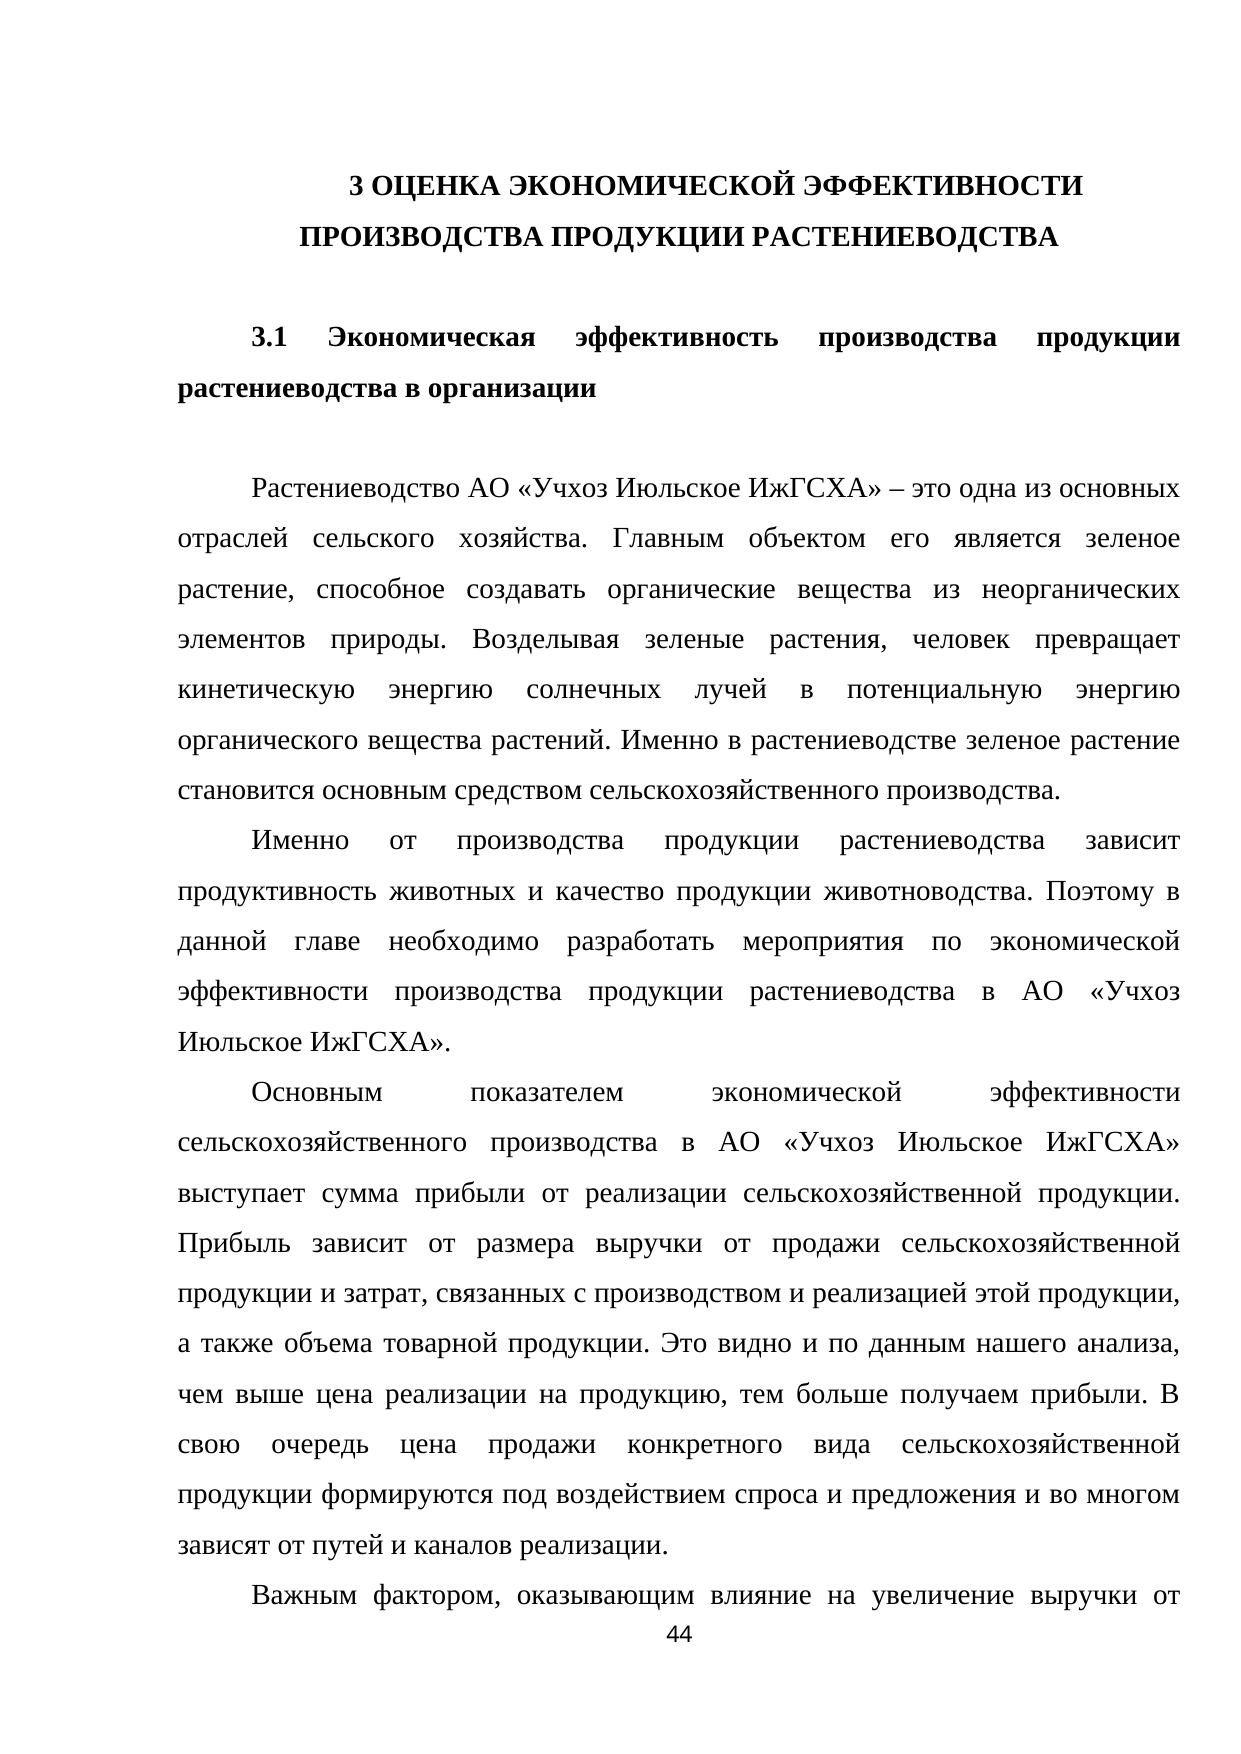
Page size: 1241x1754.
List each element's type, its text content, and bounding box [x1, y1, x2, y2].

text Основным показателем экономической эффективности сельскохозяйственного производства в АО «Учхоз Июльское ИжГСХА» выступает сумма прибыли от реализации сельскохозяйственной продукции. Прибыль зависит от размера выручки от продажи сельскохозяйственной продукции и затрат, связанных с производством и реализацией этой продукции, а также объема товарной продукции. Это видно и по данным нашего анализа, чем выше цена реализации на продукцию, тем больше получаем прибыли. В свою очередь цена продажи конкретного вида сельскохозяйственной продукции формируются под воздействием спроса и предложения и во многом зависят от путей и каналов реализации. [177, 1074, 1181, 1560]
subtitle 3 ОЦЕНКА ЭКОНОМИЧЕСКОЙ ЭФФЕКТИВНОСТИ ПРОИЗВОДСТВА ПРОДУКЦИИ РАСТЕНИЕВОДСТВА [177, 168, 1181, 252]
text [177, 1577, 1181, 1611]
text Именно от производства продукции растениеводства зависит продуктивность животных и качество продукции животноводства. Поэтому в данной главе необходимо разработать мероприятия по экономической эффективности производства продукции растениеводства в АО «Учхоз Июльское ИжГСХА». [177, 822, 1181, 1057]
text Растениеводство АО «Учхоз Июльское ИжГСХА» – это одна из основных отраслей сельского хозяйства. Главным объектом его является зеленое растение, способное создавать органические вещества из неорганических элементов природы. Возделывая зеленые растения, человек превращает кинетическую энергию солнечных лучей в потенциальную энергию органического вещества растений. Именно в растениеводстве зеленое растение становится основным средством сельскохозяйственного производства. [177, 470, 1181, 806]
subtitle 3.1 Экономическая эффективность производства продукции растениеводства в организации [177, 319, 1181, 403]
